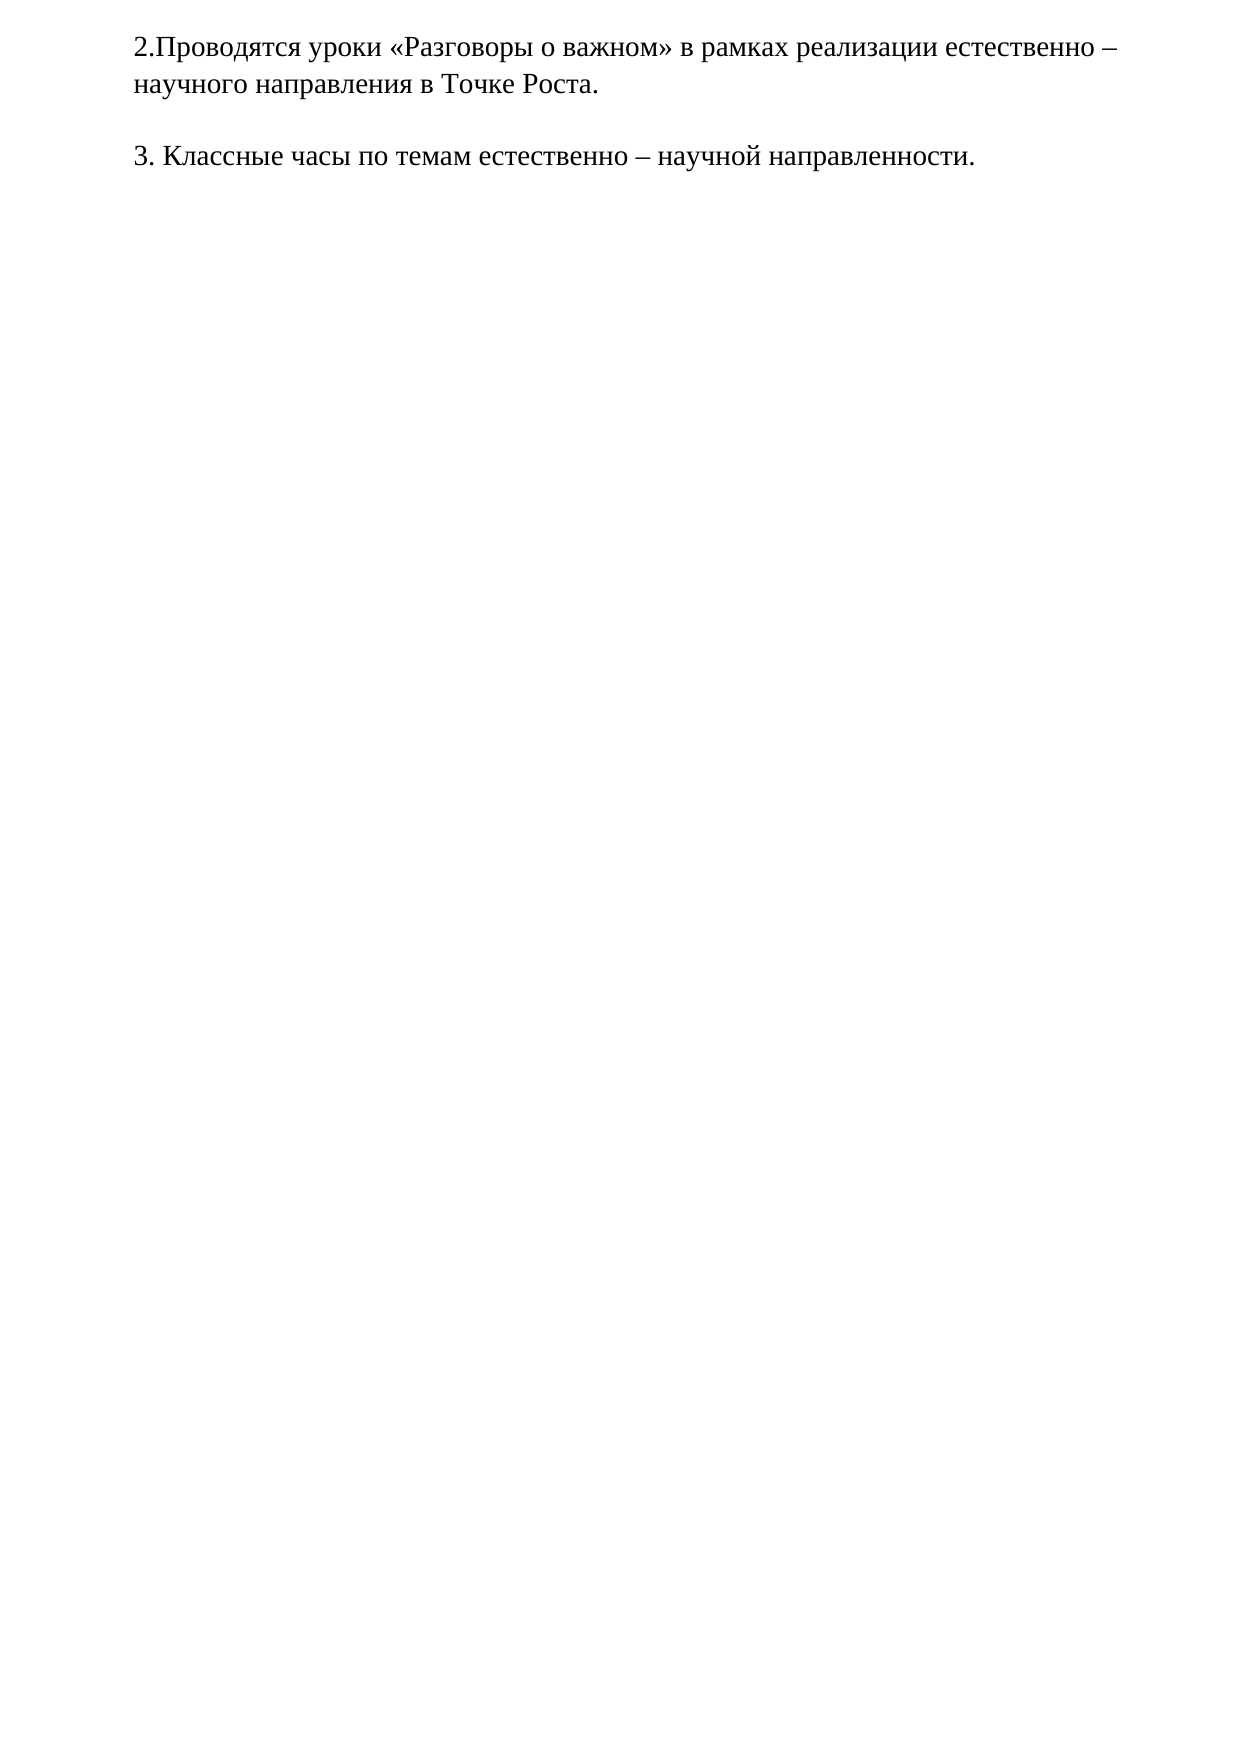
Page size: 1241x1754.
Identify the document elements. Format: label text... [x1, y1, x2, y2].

text 3. Классные часы по темам естественно – научной направленности. [133, 138, 1152, 172]
text 2.Проводятся уроки «Разговоры о важном» в рамках реализации естественно – научного направления в Точке Роста. [133, 29, 1152, 99]
